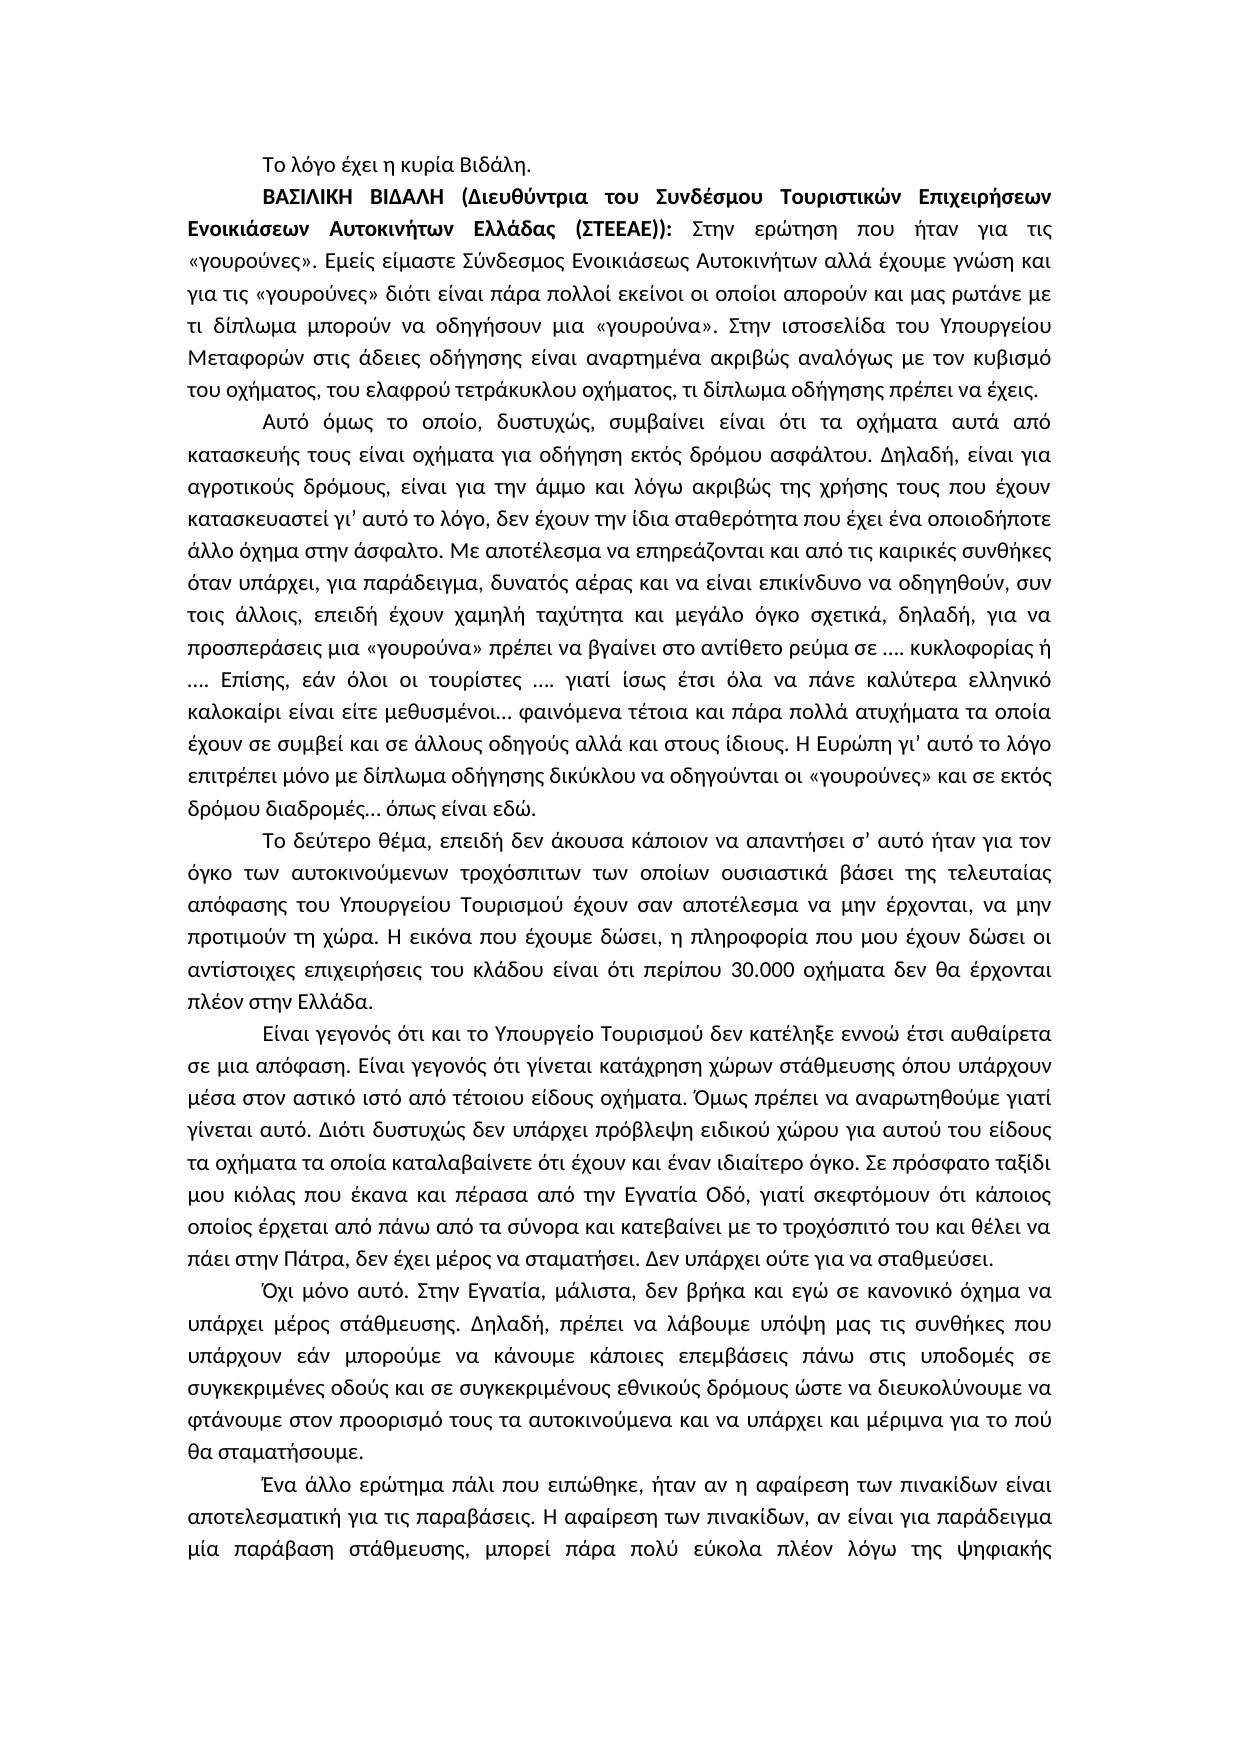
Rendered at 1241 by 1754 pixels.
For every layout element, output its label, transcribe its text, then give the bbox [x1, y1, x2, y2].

text Αυτό όμως το οποίο, δυστυχώς, συμβαίνει είναι ότι τα οχήματα αυτά από κατασκευής τους είναι οχήματα για οδήγηση εκτός δρόμου ασφάλτου. Δηλαδή, είναι για αγροτικούς δρόμους, είναι για την άμμο και λόγω ακριβώς της χρήσης τους που έχουν κατασκευαστεί γι’ αυτό το λόγο, δεν έχουν την ίδια σταθερότητα που έχει ένα οποιοδήποτε άλλο όχημα στην άσφαλτο. Με αποτέλεσμα να επηρεάζονται και από τις καιρικές συνθήκες όταν υπάρχει, για παράδειγμα, δυνατός αέρας και να είναι επικίνδυνο να οδηγηθούν, συν τοις άλλοις, επειδή έχουν χαμηλή ταχύτητα και μεγάλο όγκο σχετικά, δηλαδή, για να προσπεράσεις μια «γουρούνα» πρέπει να βγαίνει στο αντίθετο ρεύμα σε …. κυκλοφορίας ή …. Επίσης, εάν όλοι οι τουρίστες …. γιατί ίσως έτσι όλα να πάνε καλύτερα ελληνικό καλοκαίρι είναι είτε μεθυσμένοι… φαινόμενα τέτοια και πάρα πολλά ατυχήματα τα οποία έχουν σε συμβεί και σε άλλους οδηγούς αλλά και στους ίδιους. Η Ευρώπη γι’ αυτό το λόγο επιτρέπει μόνο με δίπλωμα οδήγησης δικύκλου να οδηγούνται οι «γουρούνες» και σε εκτός δρόμου διαδρομές… όπως είναι εδώ. [187, 407, 1053, 822]
text Όχι μόνο αυτό. Στην Εγνατία, μάλιστα, δεν βρήκα και εγώ σε κανονικό όχημα να υπάρχει μέρος στάθμευσης. Δηλαδή, πρέπει να λάβουμε υπόψη μας τις συνθήκες που υπάρχουν εάν μπορούμε να κάνουμε κάποιες επεμβάσεις πάνω στις υποδομές σε συγκεκριμένες οδούς και σε συγκεκριμένους εθνικούς δρόμους ώστε να διευκολύνουμε να φτάνουμε στον προορισμό τους τα αυτοκινούμενα και να υπάρχει και μέριμνα για το πού θα σταματήσουμε. [187, 1277, 1053, 1466]
text Είναι γεγονός ότι και το Υπουργείο Τουρισμού δεν κατέληξε εννοώ έτσι αυθαίρετα σε μια απόφαση. Είναι γεγονός ότι γίνεται κατάχρηση χώρων στάθμευσης όπου υπάρχουν μέσα στον αστικό ιστό από τέτοιου είδους οχήματα. Όμως πρέπει να αναρωτηθούμε γιατί γίνεται αυτό. Διότι δυστυχώς δεν υπάρχει πρόβλεψη ειδικού χώρου για αυτού του είδους τα οχήματα τα οποία καταλαβαίνετε ότι έχουν και έναν ιδιαίτερο όγκο. Σε πρόσφατο ταξίδι μου κιόλας που έκανα και πέρασα από την Εγνατία Οδό, γιατί σκεφτόμουν ότι κάποιος οποίος έρχεται από πάνω από τα σύνορα και κατεβαίνει με το τροχόσπιτό του και θέλει να πάει στην Πάτρα, δεν έχει μέρος να σταματήσει. Δεν υπάρχει ούτε για να σταθμεύσει. [187, 1019, 1053, 1272]
text Το δεύτερο θέμα, επειδή δεν άκουσα κάποιον να απαντήσει σ’ αυτό ήταν για τον όγκο των αυτοκινούμενων τροχόσπιτων των οποίων ουσιαστικά βάσει της τελευταίας απόφασης του Υπουργείου Τουρισμού έχουν σαν αποτέλεσμα να μην έρχονται, να μην προτιμούν τη χώρα. Η εικόνα που έχουμε δώσει, η πληροφορία που μου έχουν δώσει οι αντίστοιχες επιχειρήσεις του κλάδου είναι ότι περίπου 30.000 οχήματα δεν θα έρχονται πλέον στην Ελλάδα. [187, 826, 1053, 1015]
text Το λόγο έχει η κυρία Βιδάλη. [187, 150, 1053, 178]
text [187, 1470, 1053, 1562]
text ΒΑΣΙΛΙΚΗ ΒΙΔΑΛΗ (Διευθύντρια του Συνδέσμου Τουριστικών Επιχειρήσεων Ενοικιάσεων Αυτοκινήτων Ελλάδας (ΣΤΕΕΑΕ)): Στην ερώτηση που ήταν για τις «γουρούνες». Εμείς είμαστε Σύνδεσμος Ενοικιάσεως Αυτοκινήτων αλλά έχουμε γνώση και για τις «γουρούνες» διότι είναι πάρα πολλοί εκείνοι οι οποίοι απορούν και μας ρωτάνε με τι δίπλωμα μπορούν να οδηγήσουν μια «γουρούνα». Στην ιστοσελίδα του Υπουργείου Μεταφορών στις άδειες οδήγησης είναι αναρτημένα ακριβώς αναλόγως με τον κυβισμό του οχήματος, του ελαφρού τετράκυκλου οχήματος, τι δίπλωμα οδήγησης πρέπει να έχεις. [187, 182, 1053, 403]
